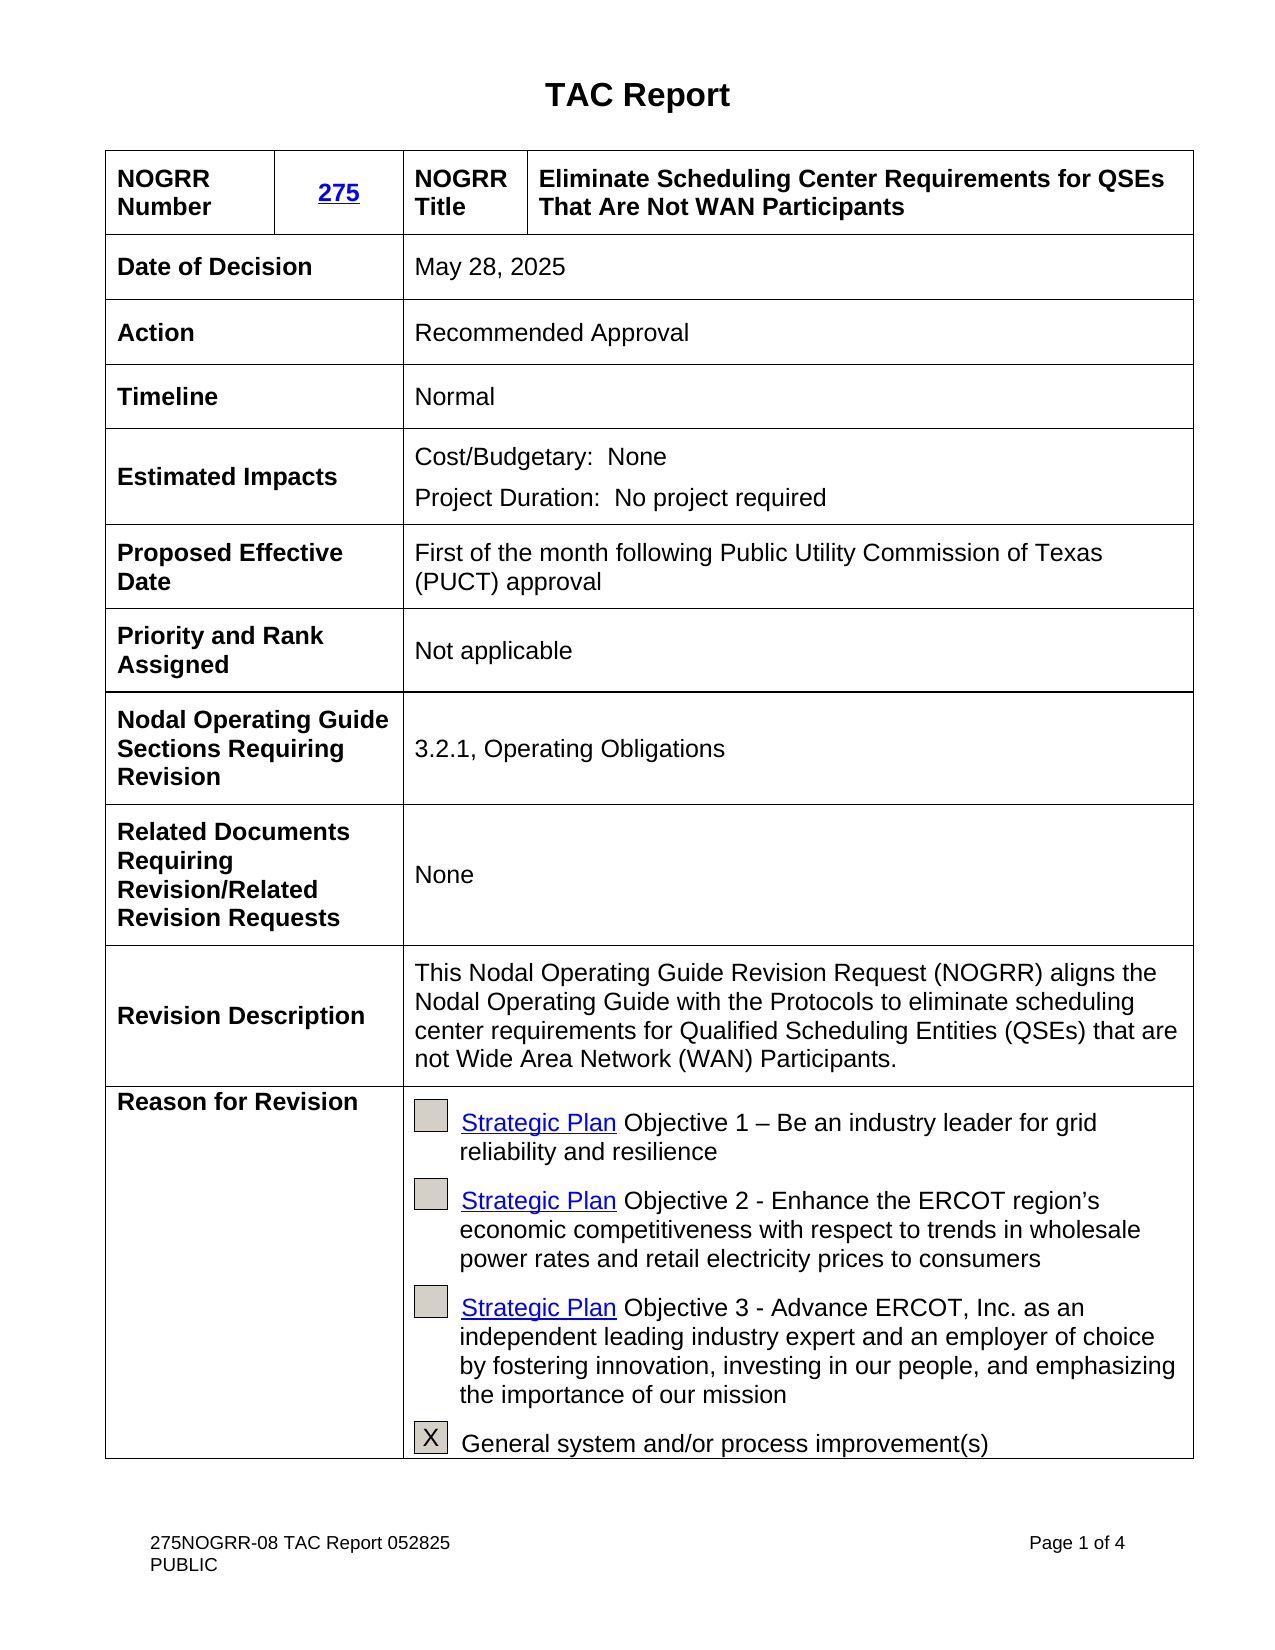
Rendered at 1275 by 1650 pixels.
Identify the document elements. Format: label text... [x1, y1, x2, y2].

table_cell Date of Decision [106, 235, 403, 299]
table_header Eliminate Scheduling Center Requirements for QSEs That Are Not WAN Participants [528, 151, 1193, 233]
table_cell Cost/Budgetary: None Project Duration: No project required [404, 429, 1193, 524]
table_cell This Nodal Operating Guide Revision Request (NOGRR) aligns the Nodal Operating Guide with the Protocols to eliminate scheduling center requirements for Qualified Scheduling Entities (QSEs) that are not Wide Area Network (WAN) Participants. [404, 946, 1193, 1086]
table_cell Revision Description [106, 946, 403, 1086]
table_cell Reason for Revision [106, 1087, 403, 1458]
table_cell Timeline [106, 365, 403, 428]
table_cell May 28, 2025 [404, 235, 1193, 299]
table_cell First of the month following Public Utility Commission of Texas (PUCT) approval [404, 525, 1193, 608]
table_cell Normal [404, 365, 1193, 428]
table_cell Proposed Effective Date [106, 525, 403, 608]
table_cell Estimated Impacts [106, 429, 403, 524]
table_header NOGRR Number [106, 151, 274, 233]
table_header 275 [275, 151, 403, 233]
table_cell Action [106, 300, 403, 364]
table_header NOGRR Title [404, 151, 527, 233]
table_cell Priority and Rank Assigned [106, 609, 403, 691]
table_cell Not applicable [404, 609, 1193, 691]
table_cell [404, 1087, 1193, 1458]
table_cell Nodal Operating Guide Sections Requiring Revision [106, 693, 403, 804]
table_cell None [404, 805, 1193, 945]
table_cell Recommended Approval [404, 300, 1193, 364]
table_cell 3.2.1, Operating Obligations [404, 693, 1193, 804]
table_cell Related Documents Requiring Revision/Related Revision Requests [106, 805, 403, 945]
